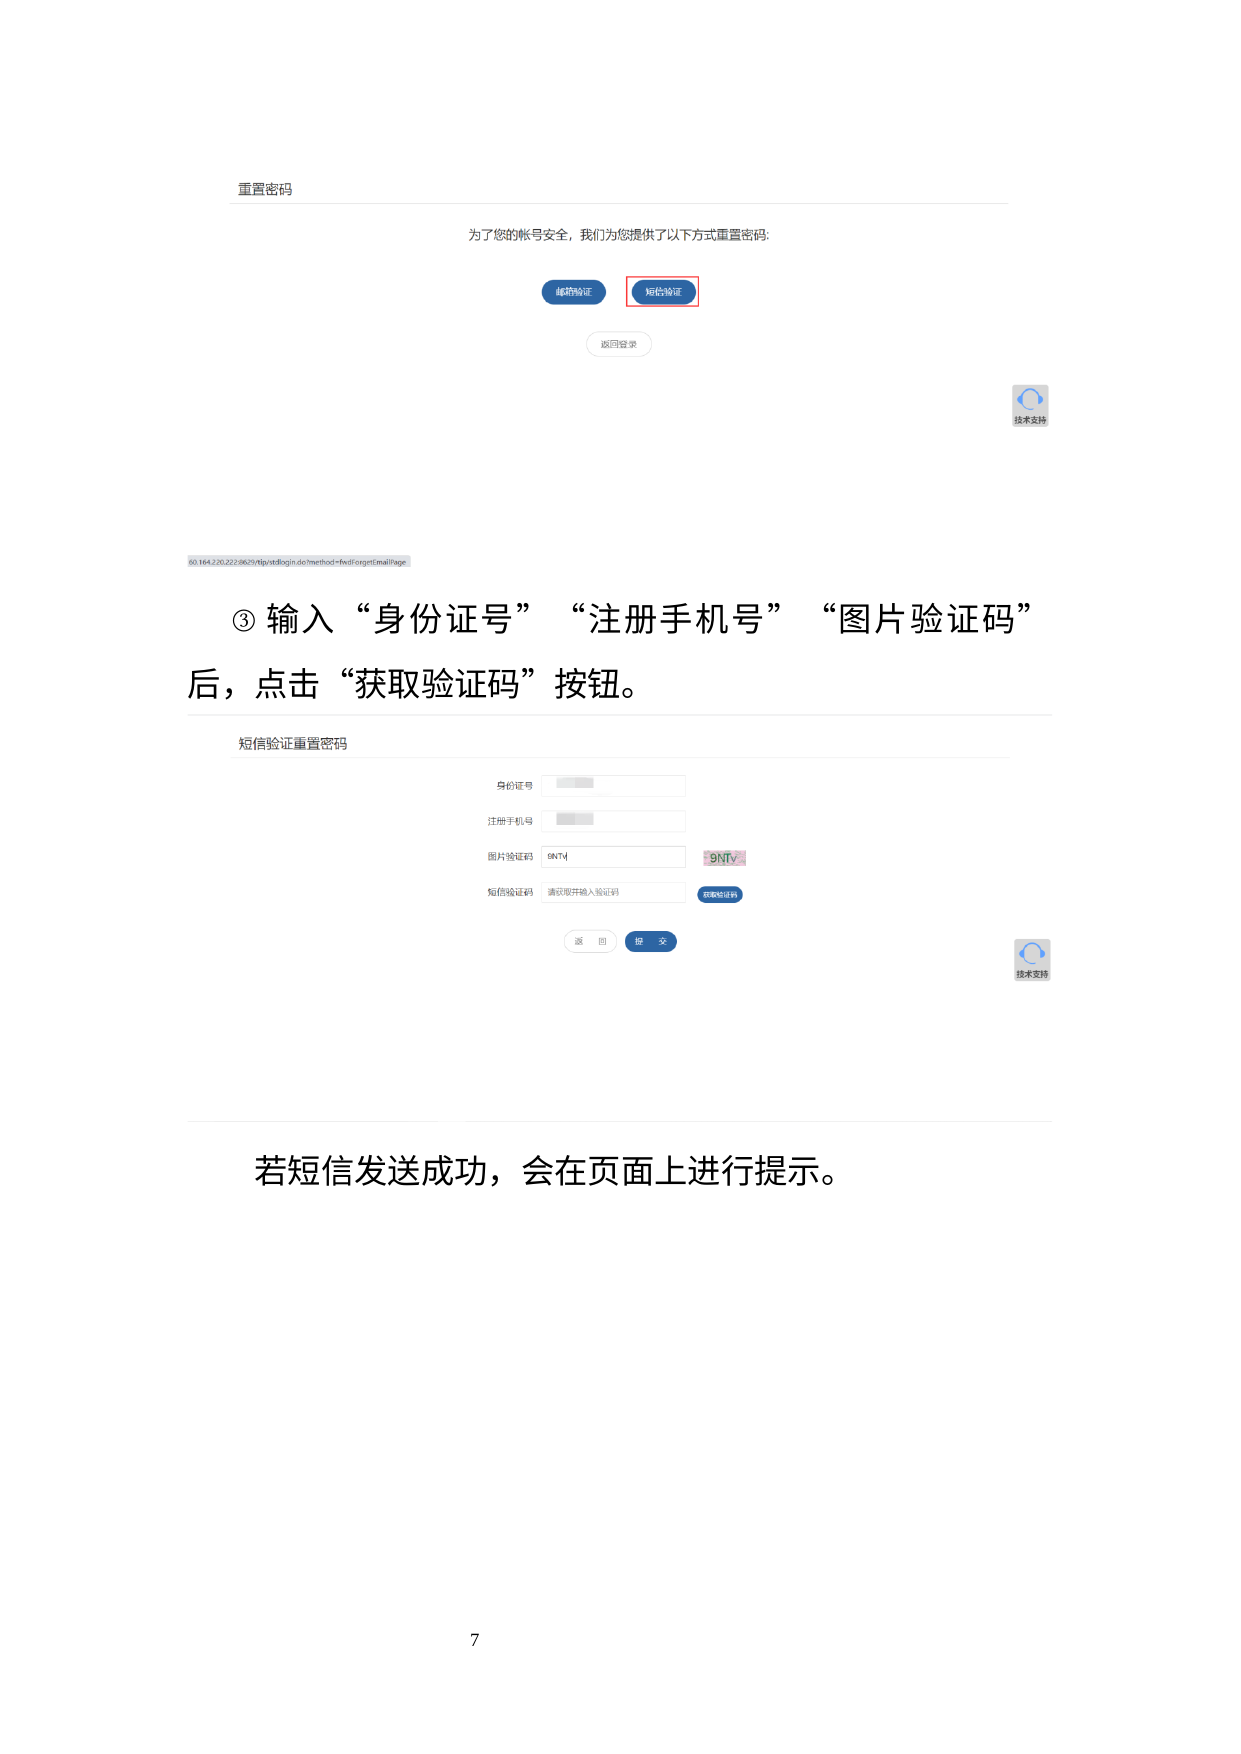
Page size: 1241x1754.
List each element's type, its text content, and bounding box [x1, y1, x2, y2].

list 若短信发送成功，会在页面上进行提示。 [187, 1137, 1053, 1202]
picture [187, 162, 1051, 567]
list ③输入“身份证号”“注册手机号”“图片验证码”后，点击“获取验证码”按钮。 [187, 584, 1053, 714]
picture [187, 714, 1053, 1122]
